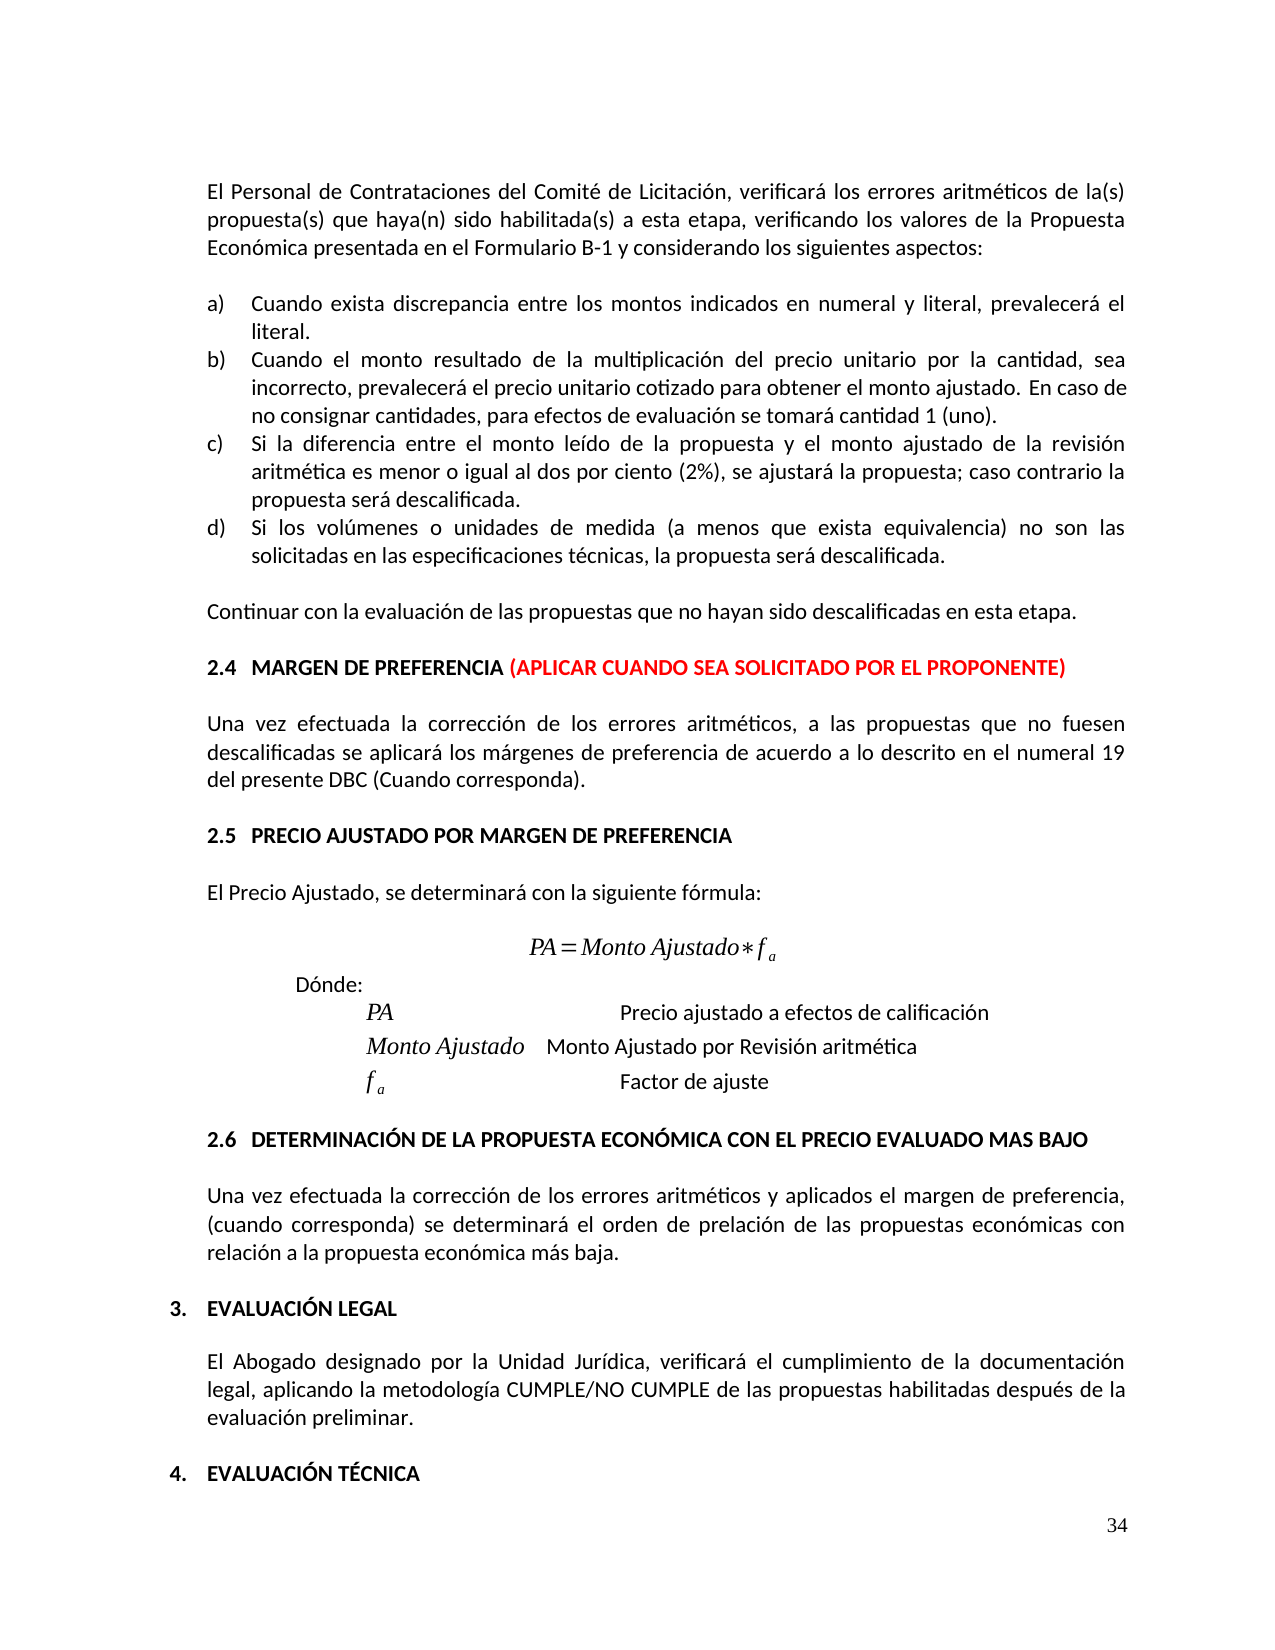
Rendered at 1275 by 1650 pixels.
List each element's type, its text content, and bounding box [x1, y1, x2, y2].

list Si la diferencia entre el monto leído de la propuesta y el monto ajustado de la revisión aritmética es menor o igual al dos por ciento (2%), se ajustará la propuesta; caso contrario la propuesta será descalificada. [207, 429, 1127, 513]
list PRECIO AJUSTADO POR MARGEN DE PREFERENCIA [207, 822, 1127, 850]
text Factor de ajuste [365, 1066, 1127, 1098]
text Dónde: [222, 970, 1127, 998]
text Precio ajustado a efectos de calificación [284, 998, 1127, 1027]
list Cuando el monto resultado de la multiplicación del precio unitario por la cantidad, sea incorrecto, prevalecerá el precio unitario cotizado para obtener el monto ajustado. En caso de no consignar cantidades, para efectos de evaluación se tomará cantidad 1 (uno). [207, 345, 1127, 429]
text Una vez efectuada la corrección de los errores aritméticos y aplicados el margen de preferencia, (cuando corresponda) se determinará el orden de prelación de las propuestas económicas con relación a la propuesta económica más baja. [207, 1182, 1127, 1266]
list DETERMINACIÓN DE LA PROPUESTA ECONÓMICA CON EL PRECIO EVALUADO MAS BAJO [207, 1126, 1127, 1154]
text Continuar con la evaluación de las propuestas que no hayan sido descalificadas en esta etapa. [207, 597, 1127, 626]
text Monto Ajustado por Revisión aritmética [284, 1032, 1127, 1061]
list MARGEN DE PREFERENCIA (APLICAR CUANDO SEA SOLICITADO POR EL PROPONENTE) [207, 653, 1127, 682]
text El Precio Ajustado, se determinará con la siguiente fórmula: [177, 878, 1127, 906]
list Cuando exista discrepancia entre los montos indicados en numeral y literal, prevalecerá el literal. [207, 289, 1127, 345]
text El Personal de Contrataciones del Comité de Licitación, verificará los errores aritméticos de la(s) propuesta(s) que haya(n) sido habilitada(s) a esta etapa, verificando los valores de la Propuesta Económica presentada en el Formulario B-1 y considerando los siguientes aspectos: [207, 177, 1127, 261]
list EVALUACIÓN LEGAL [169, 1294, 1127, 1322]
text Una vez efectuada la corrección de los errores aritméticos, a las propuestas que no fuesen descalificadas se aplicará los márgenes de preferencia de acuerdo a lo descrito en el numeral 19 del presente DBC (Cuando corresponda). [207, 709, 1127, 794]
list Si los volúmenes o unidades de medida (a menos que exista equivalencia) no son las solicitadas en las especificaciones técnicas, la propuesta será descalificada. [207, 513, 1127, 569]
text El Abogado designado por la Unidad Jurídica, verificará el cumplimiento de la documentación legal, aplicando la metodología CUMPLE/NO CUMPLE de las propuestas habilitadas después de la evaluación preliminar. [207, 1347, 1127, 1431]
list EVALUACIÓN TÉCNICA [169, 1459, 1127, 1487]
